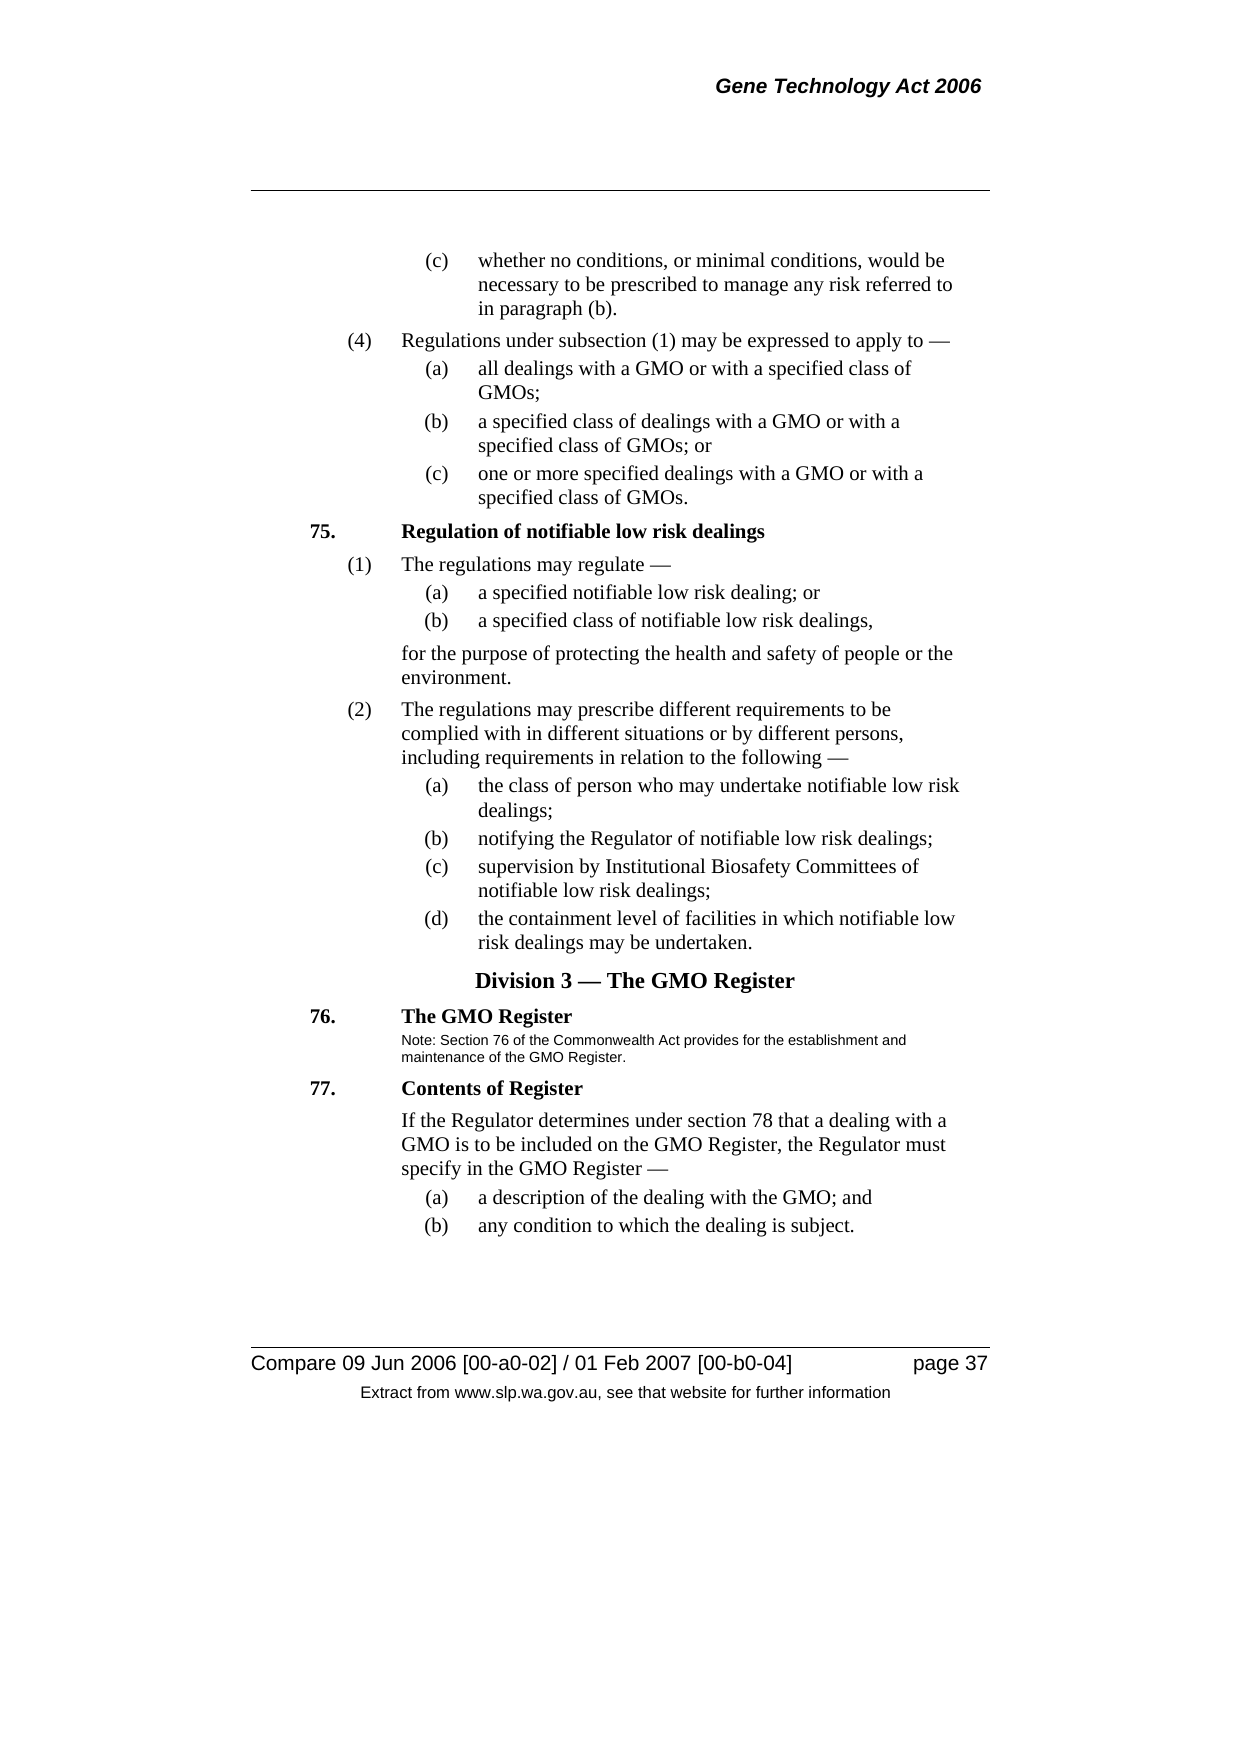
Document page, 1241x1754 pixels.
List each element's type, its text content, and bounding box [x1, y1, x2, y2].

text (b) notifying the Regulator of notifiable low risk dealings; [389, 826, 960, 850]
text (c) whether no conditions, or minimal conditions, would be necessary to be prescribed to manage any risk referred to in paragraph (b). [389, 247, 960, 320]
text (a) the class of person who may undertake notifiable low risk dealings; [389, 773, 960, 822]
subtitle Division 3 — The GMO Register [309, 967, 960, 993]
text (b) a specified class of dealings with a GMO or with a specified class of GMOs; or [389, 408, 960, 457]
text (a) a description of the dealing with the GMO; and [389, 1184, 960, 1209]
text (4) Regulations under subsection (1) may be expressed to apply to — [312, 328, 960, 352]
subtitle 76. The GMO Register [309, 1004, 960, 1028]
text (c) supervision by Institutional Biosafety Committees of notifiable low risk dealings; [389, 854, 960, 902]
text (c) one or more specified dealings with a GMO or with a specified class of GMOs. [389, 461, 960, 509]
subtitle 75. Regulation of notifiable low risk dealings [309, 519, 960, 543]
text (b) any condition to which the dealing is subject. [389, 1213, 960, 1237]
text If the Regulator determines under section 78 that a dealing with a GMO is to be included on the GMO Register, the Regulator must specify in the GMO Register — [312, 1108, 960, 1180]
text (d) the containment level of facilities in which notifiable low risk dealings may be undertaken. [389, 906, 960, 954]
text (a) all dealings with a GMO or with a specified class of GMOs; [389, 356, 960, 404]
text Note: Section 76 of the Commonwealth Act provides for the establishment and maintenance of the GMO Register. [309, 1032, 960, 1065]
text (a) a specified notifiable low risk dealing; or [389, 580, 960, 604]
text (1) The regulations may regulate — [312, 552, 960, 576]
subtitle 77. Contents of Register [309, 1076, 960, 1100]
text (2) The regulations may prescribe different requirements to be complied with in different situations or by different persons, including requirements in relation to the following — [312, 697, 960, 769]
text for the purpose of protecting the health and safety of people or the environment. [312, 641, 960, 689]
text (b) a specified class of notifiable low risk dealings, [389, 608, 960, 632]
